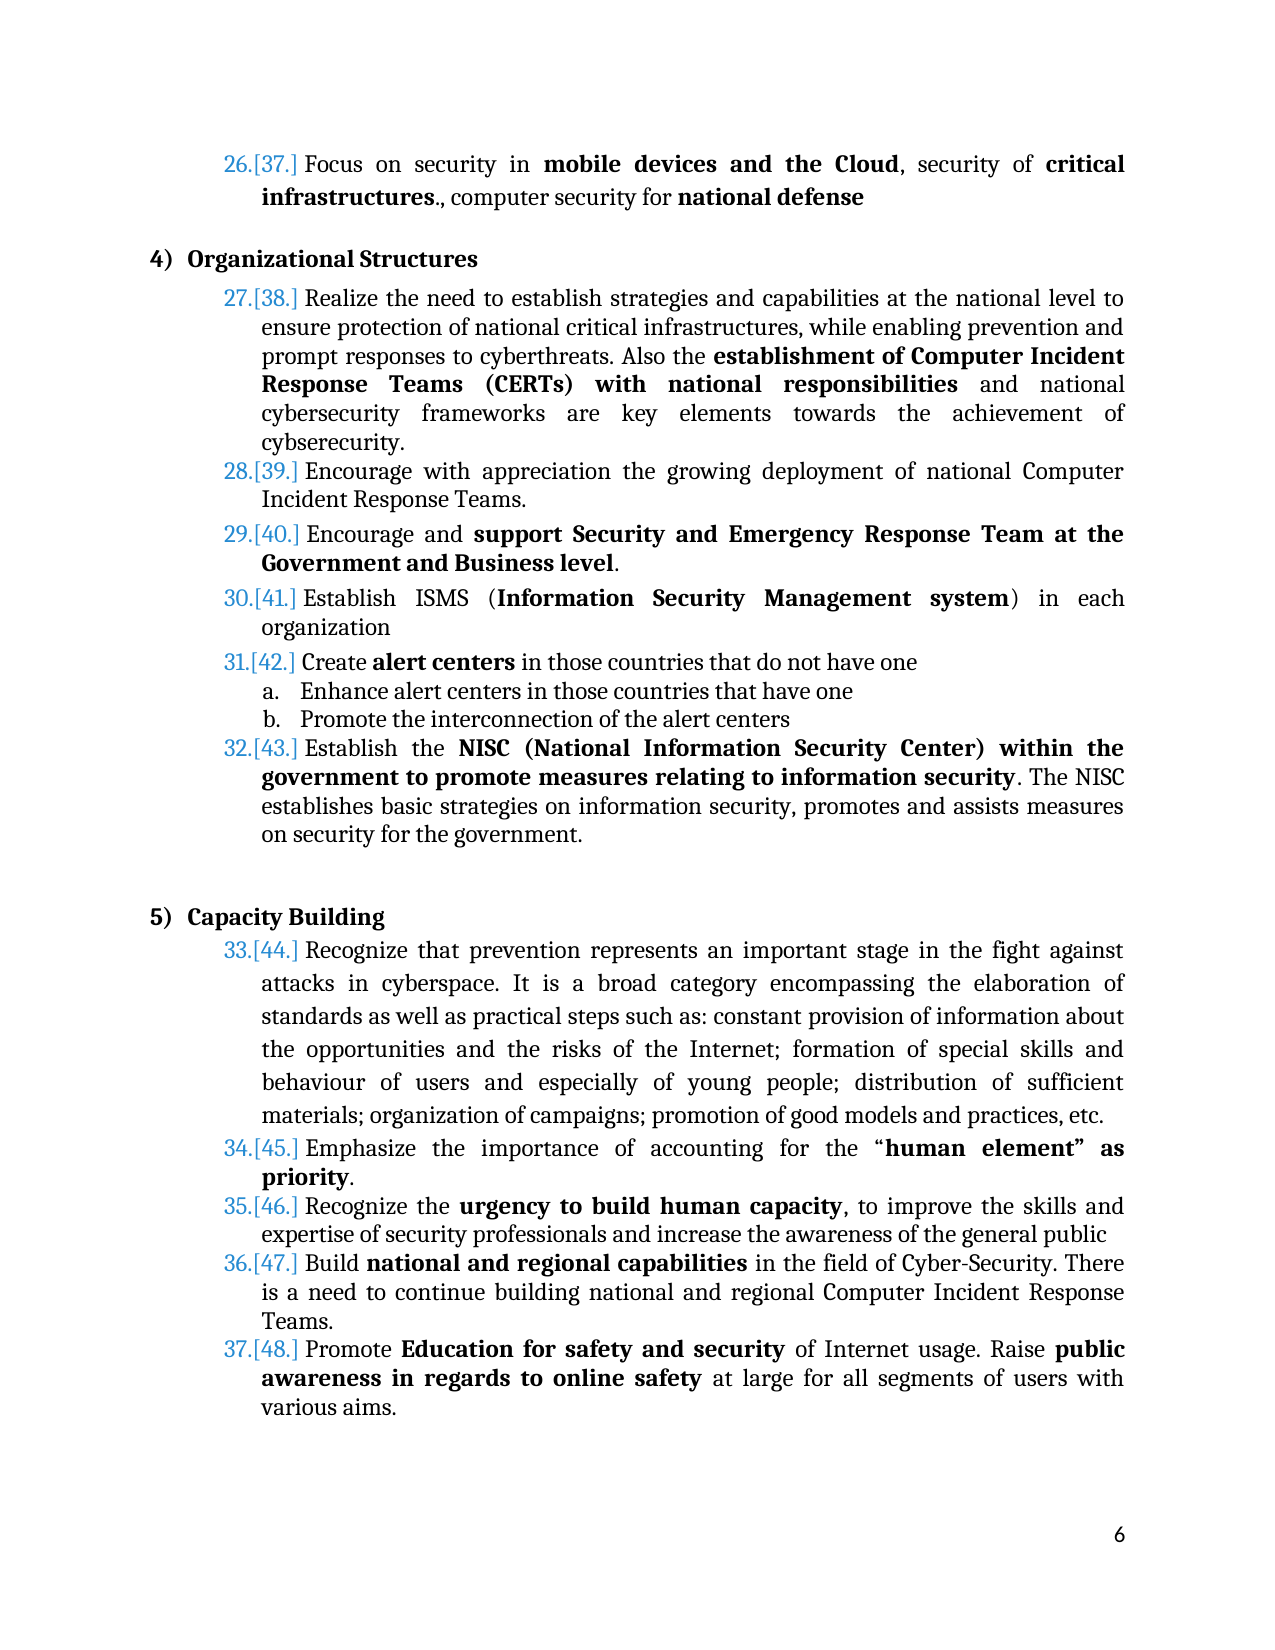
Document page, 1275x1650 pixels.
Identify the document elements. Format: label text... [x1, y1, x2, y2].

list Recognize the urgency to build human capacity, to improve the skills and expertise of security professionals and increase the awareness of the general public [224, 1192, 1125, 1249]
list Promote Education for safety and security of Internet usage. Raise public awareness in regards to online safety at large for all segments of users with various aims. [224, 1335, 1125, 1422]
list Build national and regional capabilities in the field of Cyber-Security. There is a need to continue building national and regional Computer Incident Response Teams. [224, 1249, 1125, 1335]
list Encourage with appreciation the growing deployment of national Computer Incident Response Teams. [224, 457, 1125, 514]
list Realize the need to establish strategies and capabilities at the national level to ensure protection of national critical infrastructures, while enabling prevention and prompt responses to cyberthreats. Also the establishment of Computer Incident Response Teams (CERTs) with national responsibilities and national cybersecurity frameworks are key elements towards the achievement of cybserecurity. [224, 284, 1125, 457]
list Create alert centers in those countries that do not have one [224, 648, 1125, 677]
list Capacity Building [150, 903, 1125, 932]
list Emphasize the importance of accounting for the “human element” as priority. [224, 1134, 1125, 1192]
list Focus on security in mobile devices and the Cloud, security of critical infrastructures., computer security for national defense [224, 150, 1125, 212]
list Establish the NISC (National Information Security Center) within the government to promote measures relating to information security. The NISC establishes basic strategies on information security, promotes and assists measures on security for the government. [224, 734, 1125, 849]
list Enhance alert centers in those countries that have one [262, 677, 1125, 705]
list Promote the interconnection of the alert centers [262, 705, 1125, 734]
list Organizational Structures [150, 245, 1125, 273]
list Establish ISMS (Information Security Management system) in each organization [224, 584, 1125, 642]
list Encourage and support Security and Emergency Response Team at the Government and Business level. [224, 520, 1125, 578]
list Recognize that prevention represents an important stage in the fight against attacks in cyberspace. It is a broad category encompassing the elaboration of standards as well as practical steps such as: constant provision of information about the opportunities and the risks of the Internet; formation of special skills and behaviour of users and especially of young people; distribution of sufficient materials; organization of campaigns; promotion of good models and practices, etc. [224, 936, 1125, 1130]
